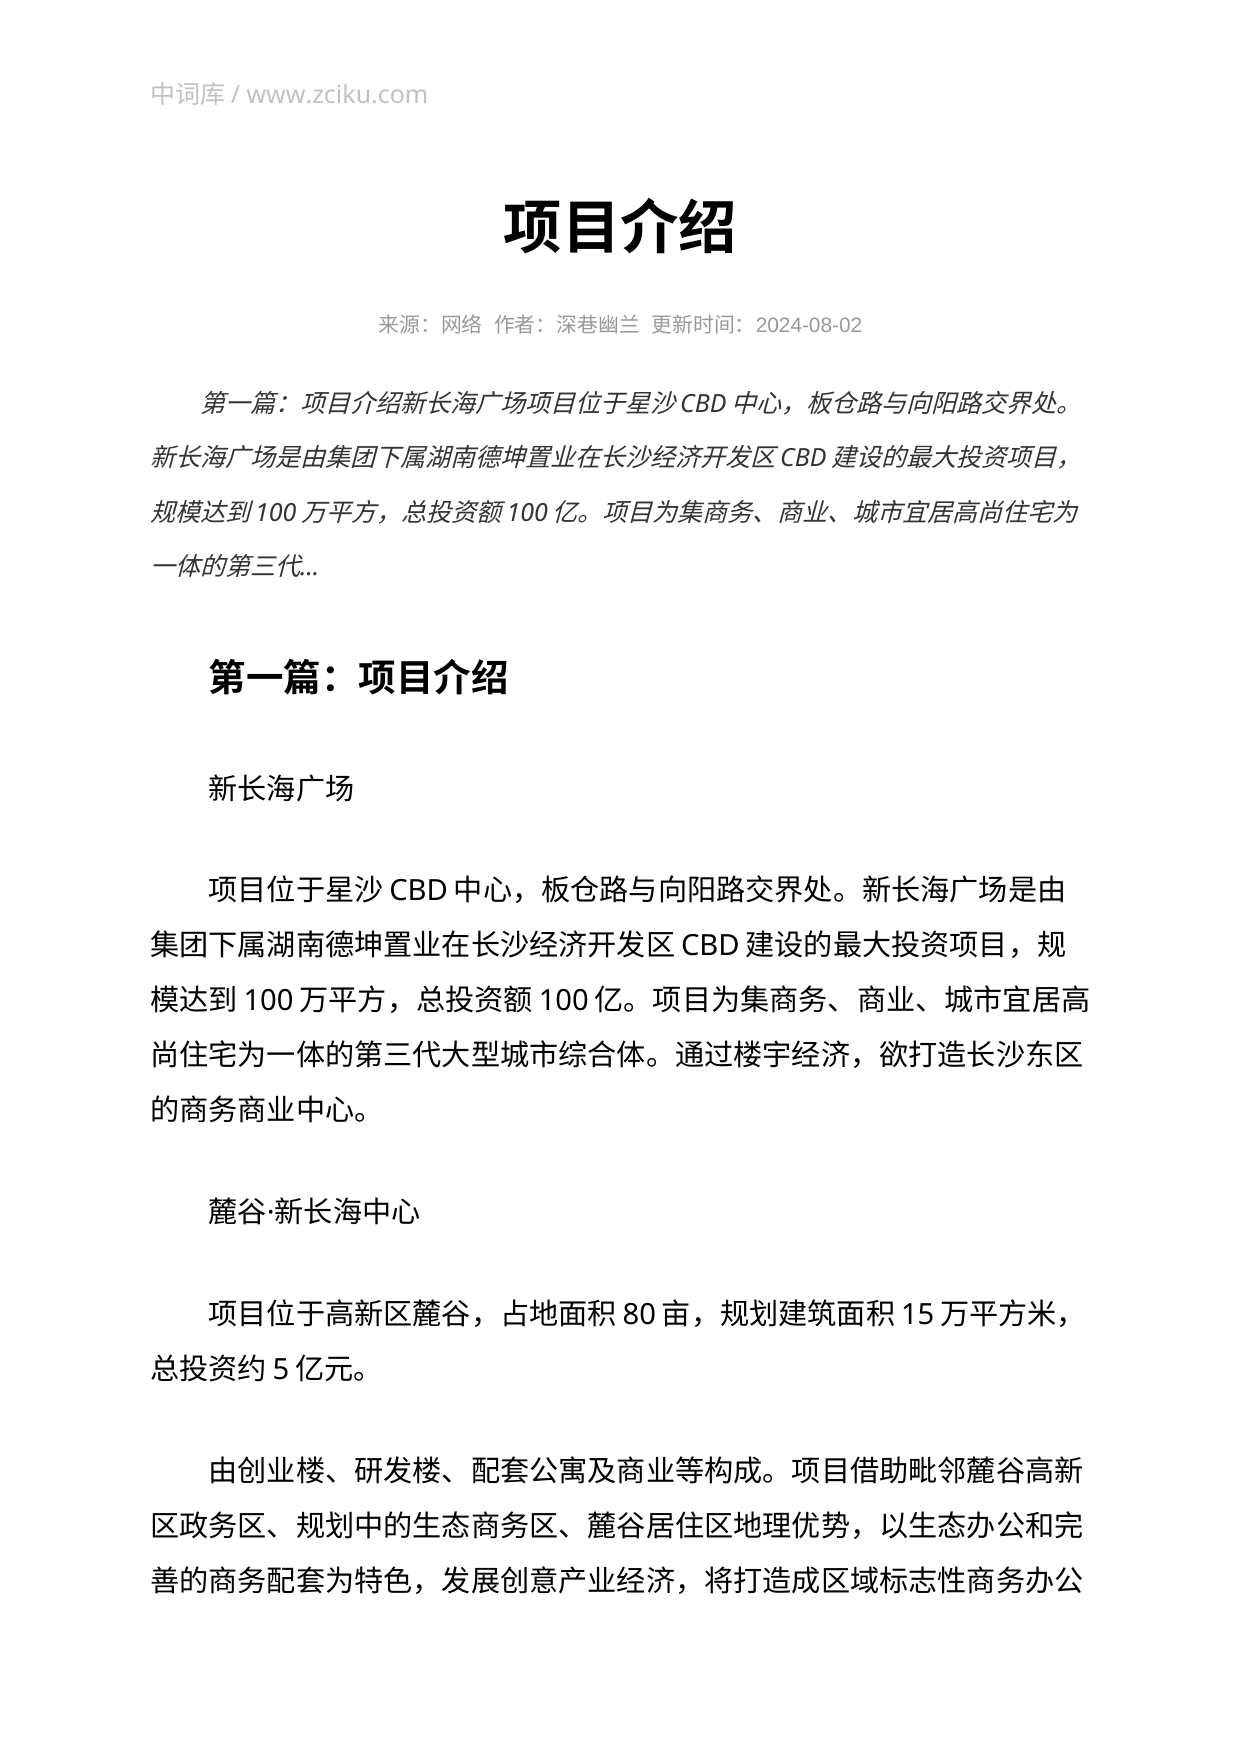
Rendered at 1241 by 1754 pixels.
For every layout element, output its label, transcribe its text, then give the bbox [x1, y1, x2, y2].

text 新长海广场 [150, 765, 1090, 807]
text 第一篇：项目介绍新长海广场项目位于星沙CBD中心，板仓路与向阳路交界处。新长海广场是由集团下属湖南德坤置业在长沙经济开发区CBD建设的最大投资项目，规模达到100万平方，总投资额100亿。项目为集商务、商业、城市宜居高尚住宅为一体的第三代... [150, 383, 1090, 583]
text 项目位于高新区麓谷，占地面积80亩，规划建筑面积15万平方米，总投资约5亿元。 [150, 1291, 1090, 1388]
subtitle 项目介绍 [150, 181, 1090, 266]
text 第一篇：项目介绍 [150, 648, 1090, 702]
text 来源：网络 作者：深巷幽兰 更新时间：2024-08-02 [150, 313, 1090, 337]
text 项目位于星沙CBD中心，板仓路与向阳路交界处。新长海广场是由集团下属湖南德坤置业在长沙经济开发区CBD建设的最大投资项目，规模达到100万平方，总投资额100亿。项目为集商务、商业、城市宜居高尚住宅为一体的第三代大型城市综合体。通过楼宇经济，欲打造长沙东区的商务商业中心。 [150, 867, 1090, 1129]
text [150, 1448, 1090, 1600]
text 麓谷·新长海中心 [150, 1189, 1090, 1231]
